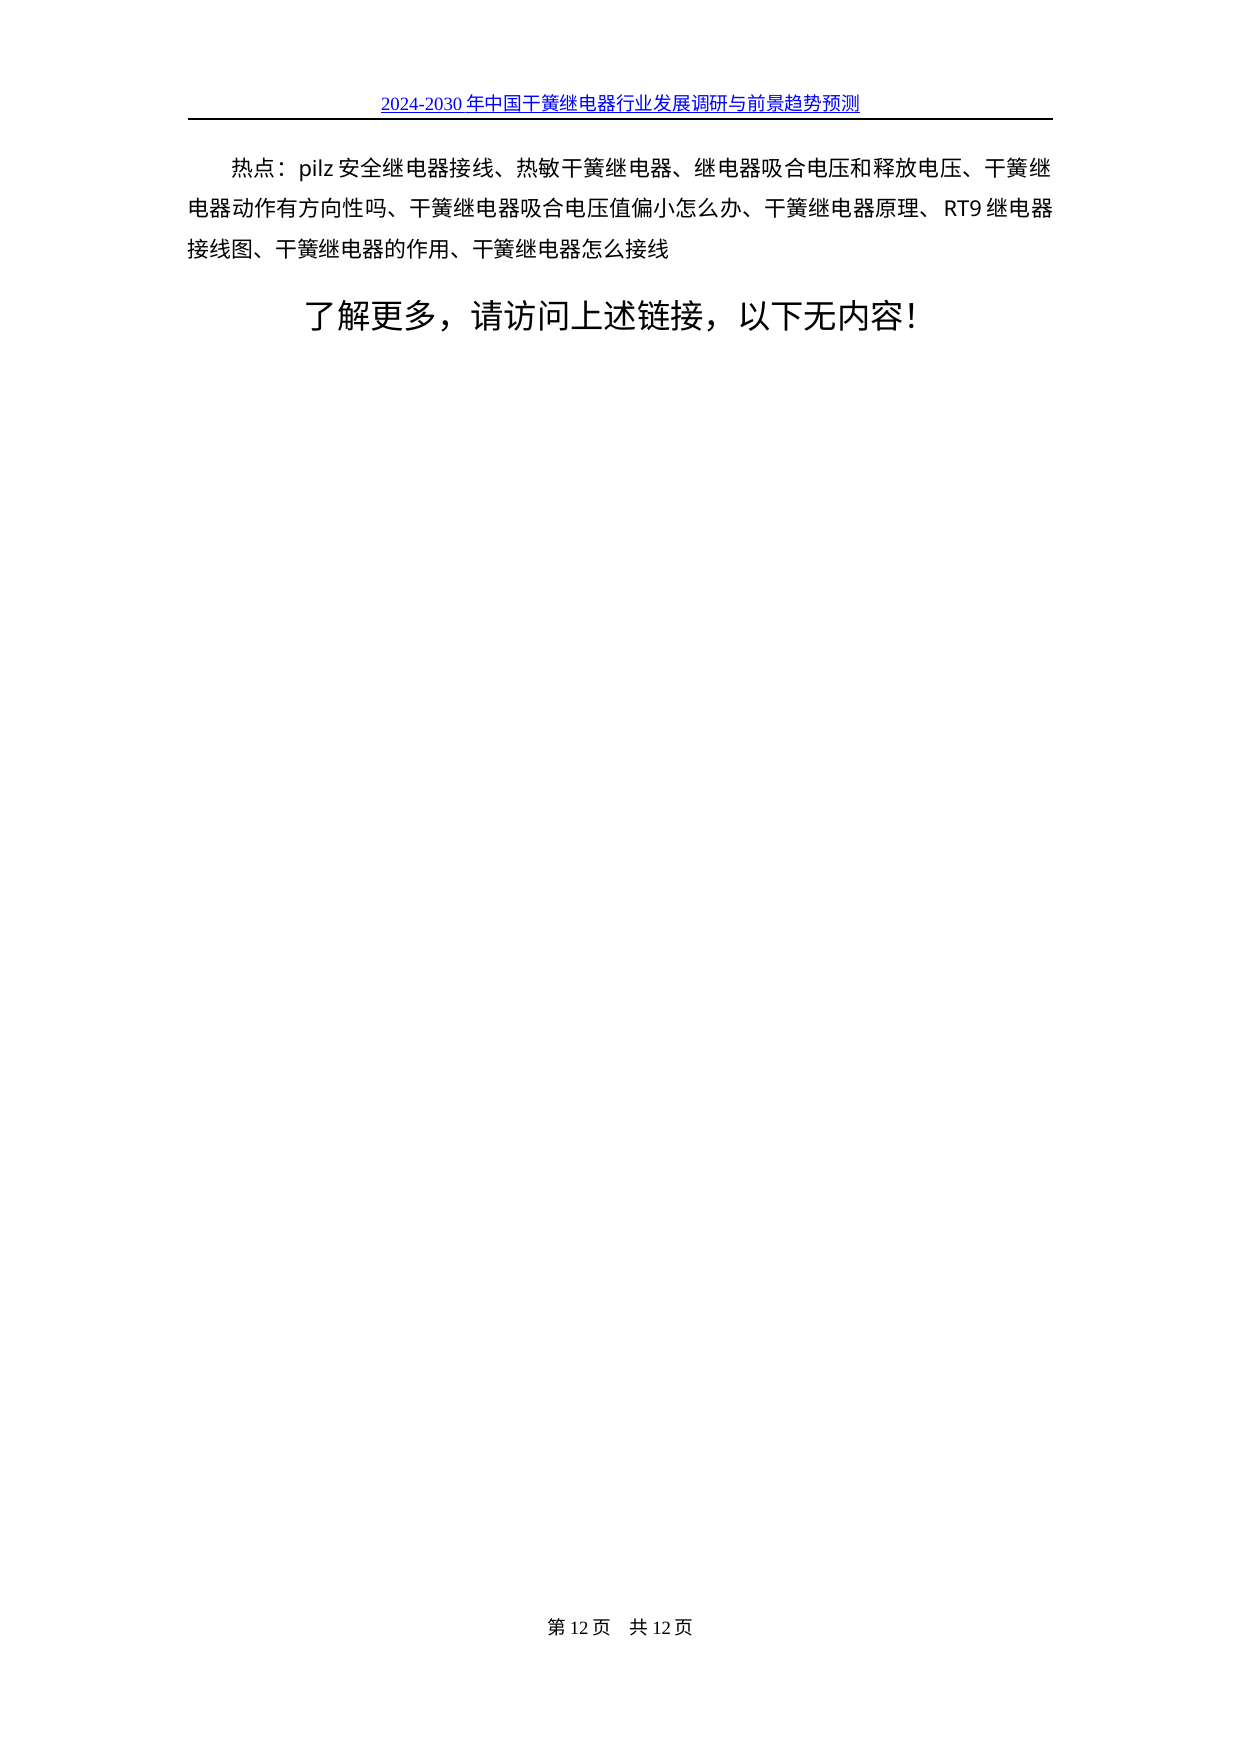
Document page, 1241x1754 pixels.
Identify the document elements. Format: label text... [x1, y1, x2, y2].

title 了解更多，请访问上述链接，以下无内容！ [187, 282, 1053, 347]
text 热点：pilz安全继电器接线、热敏干簧继电器、继电器吸合电压和释放电压、干簧继电器动作有方向性吗、干簧继电器吸合电压值偏小怎么办、干簧继电器原理、RT9继电器接线图、干簧继电器的作用、干簧继电器怎么接线 [187, 150, 1053, 264]
